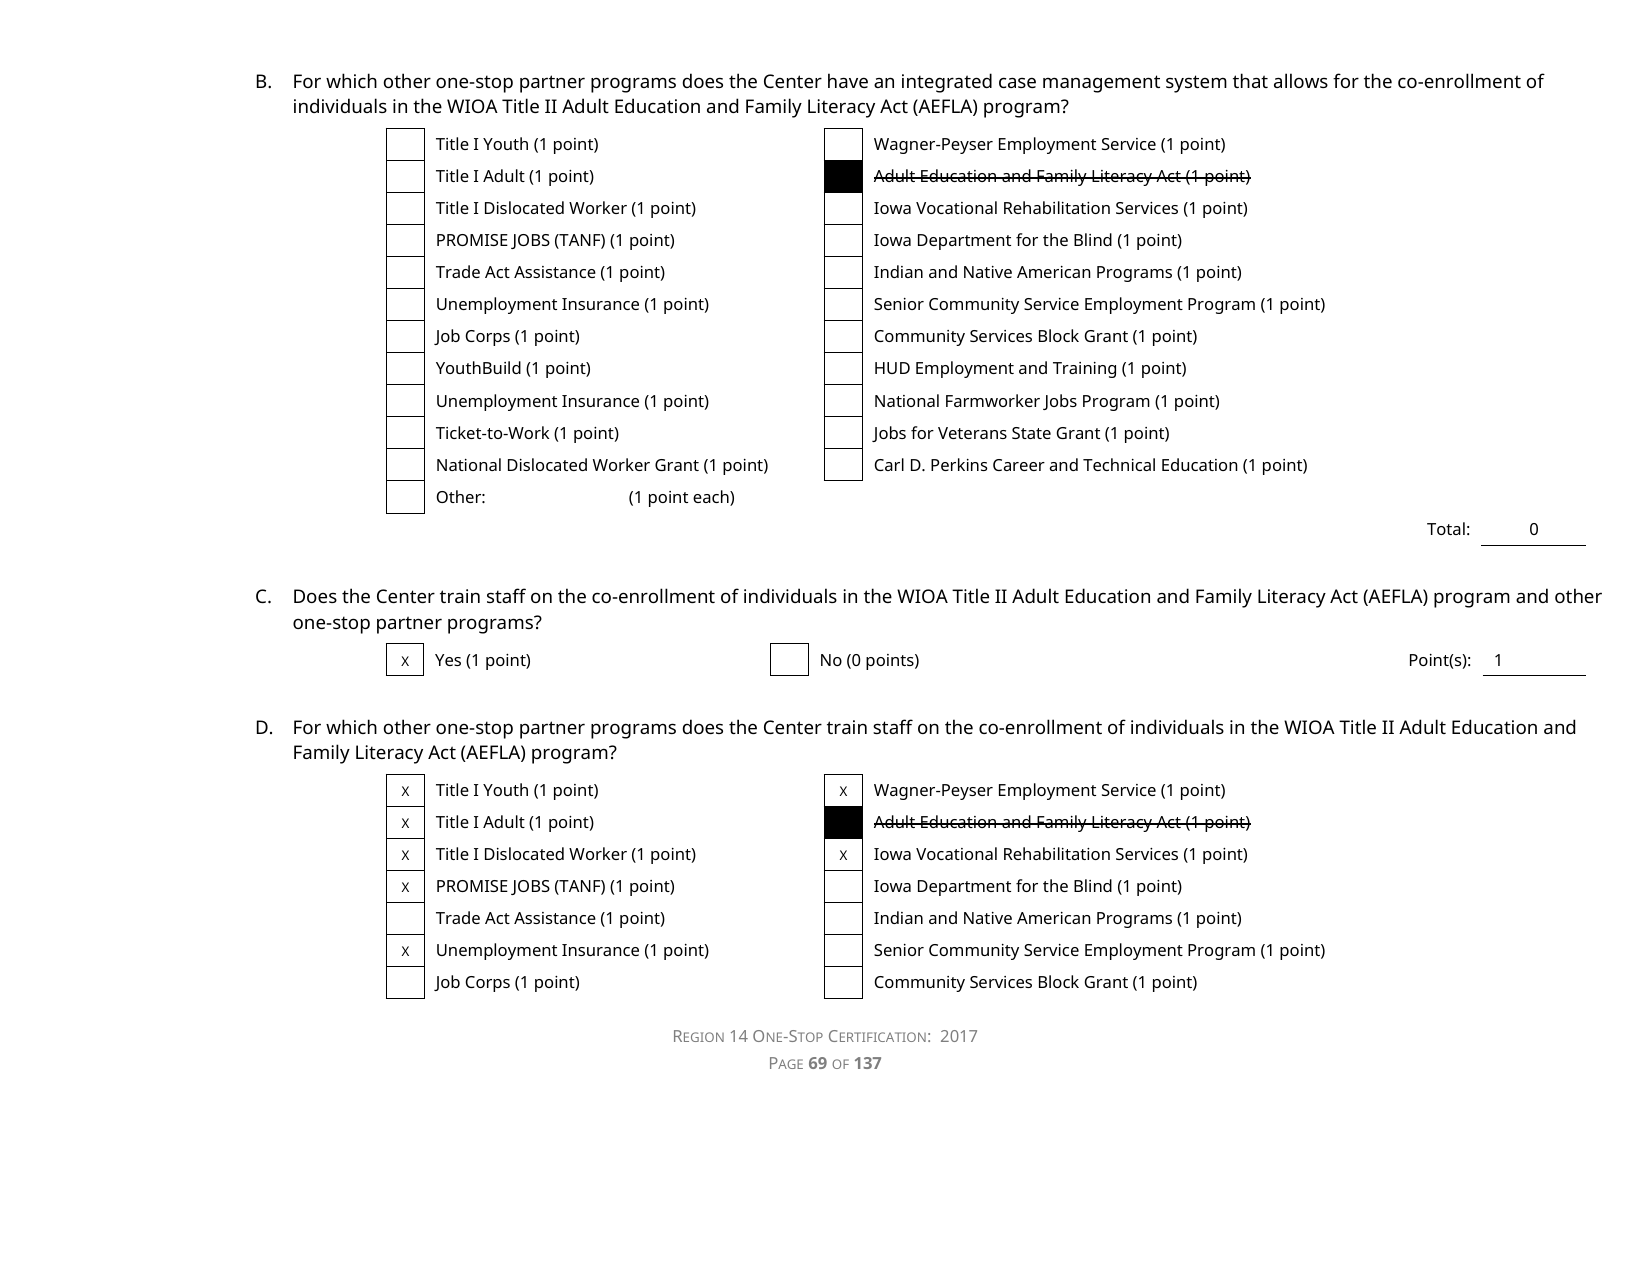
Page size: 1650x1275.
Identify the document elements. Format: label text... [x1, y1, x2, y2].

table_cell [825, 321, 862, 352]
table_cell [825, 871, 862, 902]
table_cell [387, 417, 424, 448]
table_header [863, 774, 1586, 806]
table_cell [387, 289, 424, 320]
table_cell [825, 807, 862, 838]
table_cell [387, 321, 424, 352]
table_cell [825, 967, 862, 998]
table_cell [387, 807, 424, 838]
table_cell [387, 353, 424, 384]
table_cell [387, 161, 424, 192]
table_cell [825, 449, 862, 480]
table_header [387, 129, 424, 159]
subtitle For which other one-stop partner programs does the Center have an integrated case management system that allows for the co-enrollment of individuals in the WIOA Title II Adult Education and Family Literacy Act (AEFLA) program? [255, 68, 1620, 119]
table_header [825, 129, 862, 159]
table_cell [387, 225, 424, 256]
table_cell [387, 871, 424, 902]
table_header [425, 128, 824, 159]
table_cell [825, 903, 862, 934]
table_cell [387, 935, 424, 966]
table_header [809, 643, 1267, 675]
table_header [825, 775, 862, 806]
subtitle Does the Center train staff on the co-enrollment of individuals in the WIOA Title II Adult Education and Family Literacy Act (AEFLA) program and other one-stop partner programs? [255, 583, 1620, 634]
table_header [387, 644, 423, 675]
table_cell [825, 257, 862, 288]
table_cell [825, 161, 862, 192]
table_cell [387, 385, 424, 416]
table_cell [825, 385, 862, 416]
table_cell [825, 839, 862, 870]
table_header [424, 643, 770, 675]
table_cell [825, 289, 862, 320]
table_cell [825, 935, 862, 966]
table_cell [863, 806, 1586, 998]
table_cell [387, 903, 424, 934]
subtitle For which other one-stop partner programs does the Center train staff on the co-enrollment of individuals in the WIOA Title II Adult Education and Family Literacy Act (AEFLA) program? [255, 714, 1620, 765]
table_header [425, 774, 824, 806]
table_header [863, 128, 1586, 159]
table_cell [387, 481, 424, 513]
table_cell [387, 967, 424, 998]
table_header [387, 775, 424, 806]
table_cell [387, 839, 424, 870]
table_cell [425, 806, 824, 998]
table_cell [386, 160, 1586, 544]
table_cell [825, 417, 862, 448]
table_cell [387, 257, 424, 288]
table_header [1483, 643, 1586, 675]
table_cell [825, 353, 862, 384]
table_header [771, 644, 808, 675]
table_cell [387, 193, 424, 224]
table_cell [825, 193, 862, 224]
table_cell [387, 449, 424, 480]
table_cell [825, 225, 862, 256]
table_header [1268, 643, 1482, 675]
